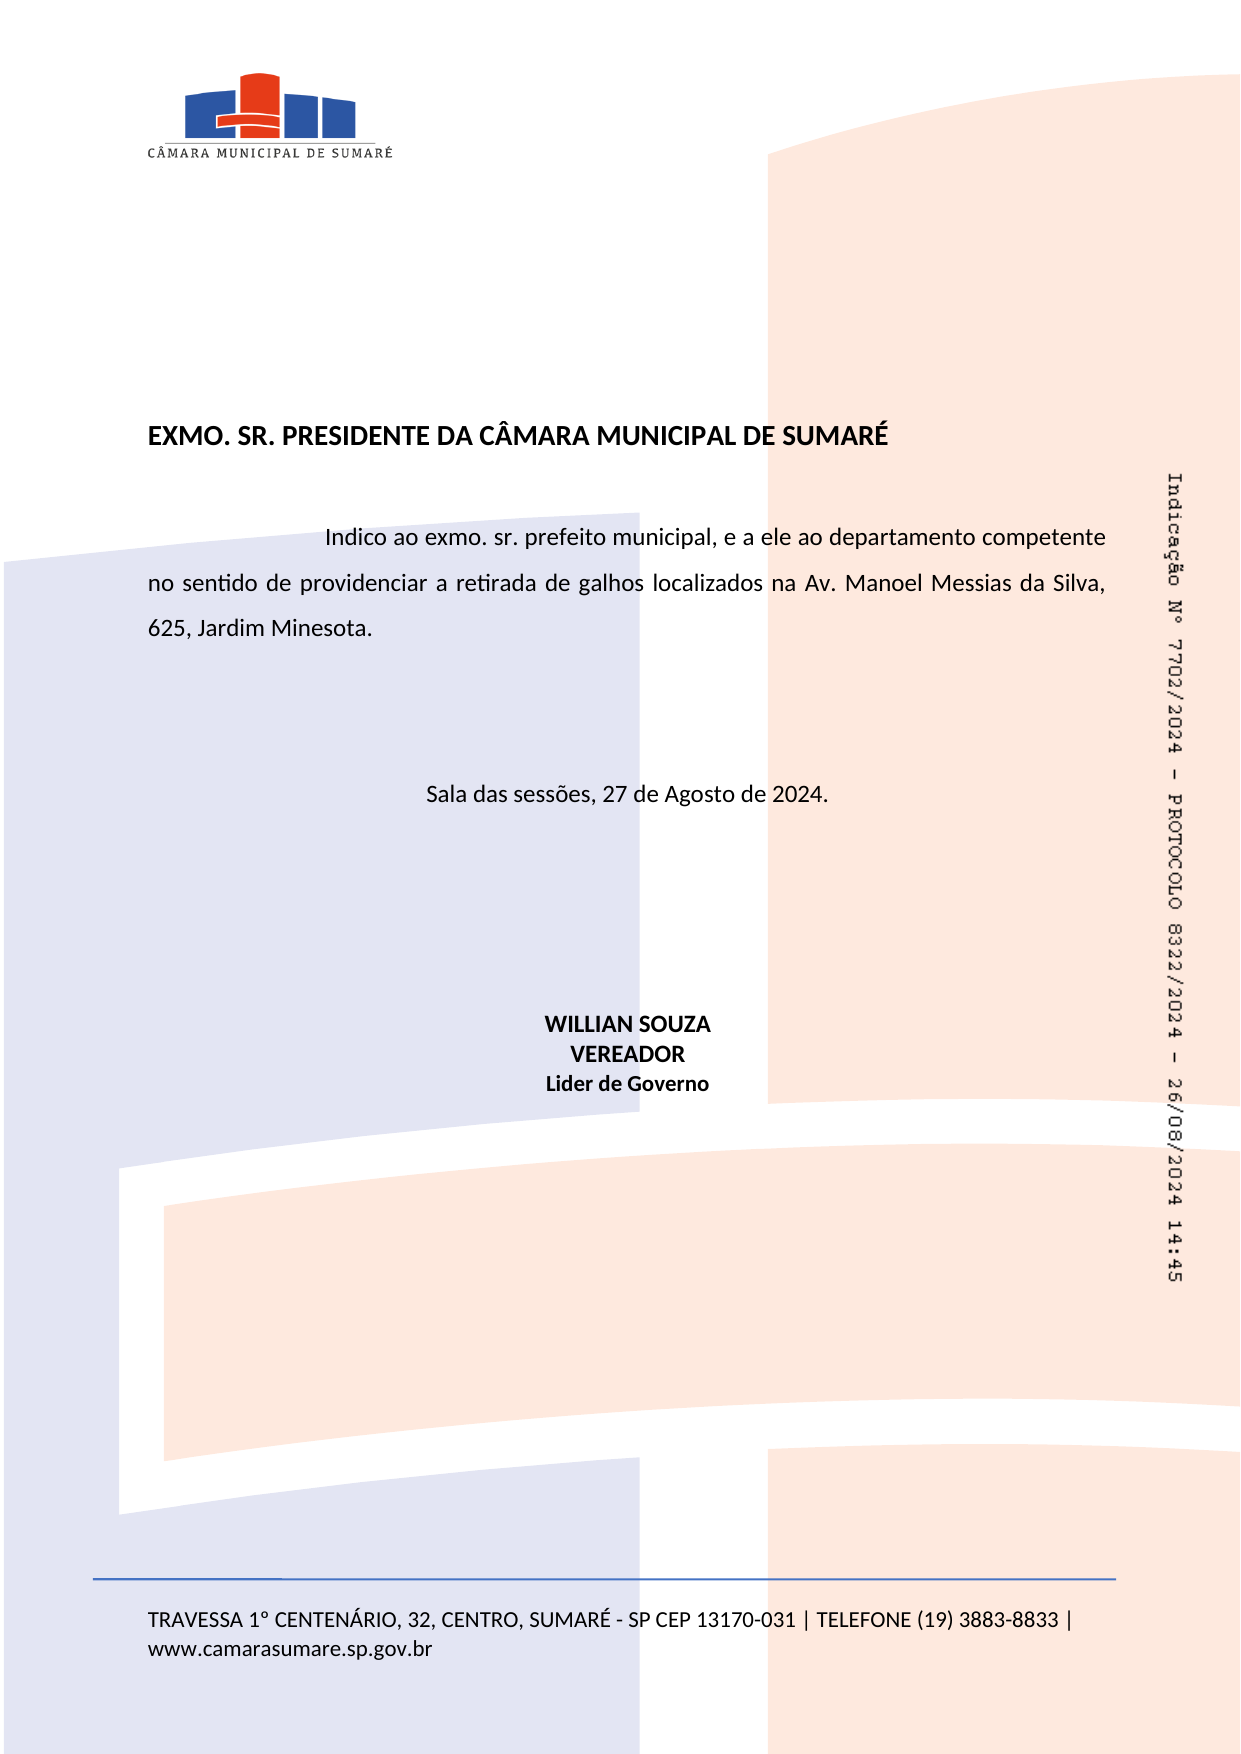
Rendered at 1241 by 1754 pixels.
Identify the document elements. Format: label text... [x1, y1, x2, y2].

text VEREADOR [148, 1038, 1107, 1069]
text WILLIAN SOUZA [148, 1008, 1107, 1038]
text EXMO. SR. PRESIDENTE DA CÂMARA MUNICIPAL DE SUMARÉ [148, 417, 1107, 453]
text Lider de Governo [148, 1069, 1107, 1097]
picture [1142, 468, 1205, 1286]
text Indico ao exmo. sr. prefeito municipal, e a ele ao departamento competente no sentido de providenciar a retirada de galhos localizados na Av. Manoel Messias da Silva, 625, Jardim Minesota. [148, 521, 1107, 643]
text Sala das sessões, 27 de Agosto de 2024. [148, 778, 1107, 809]
picture [147, 73, 394, 160]
